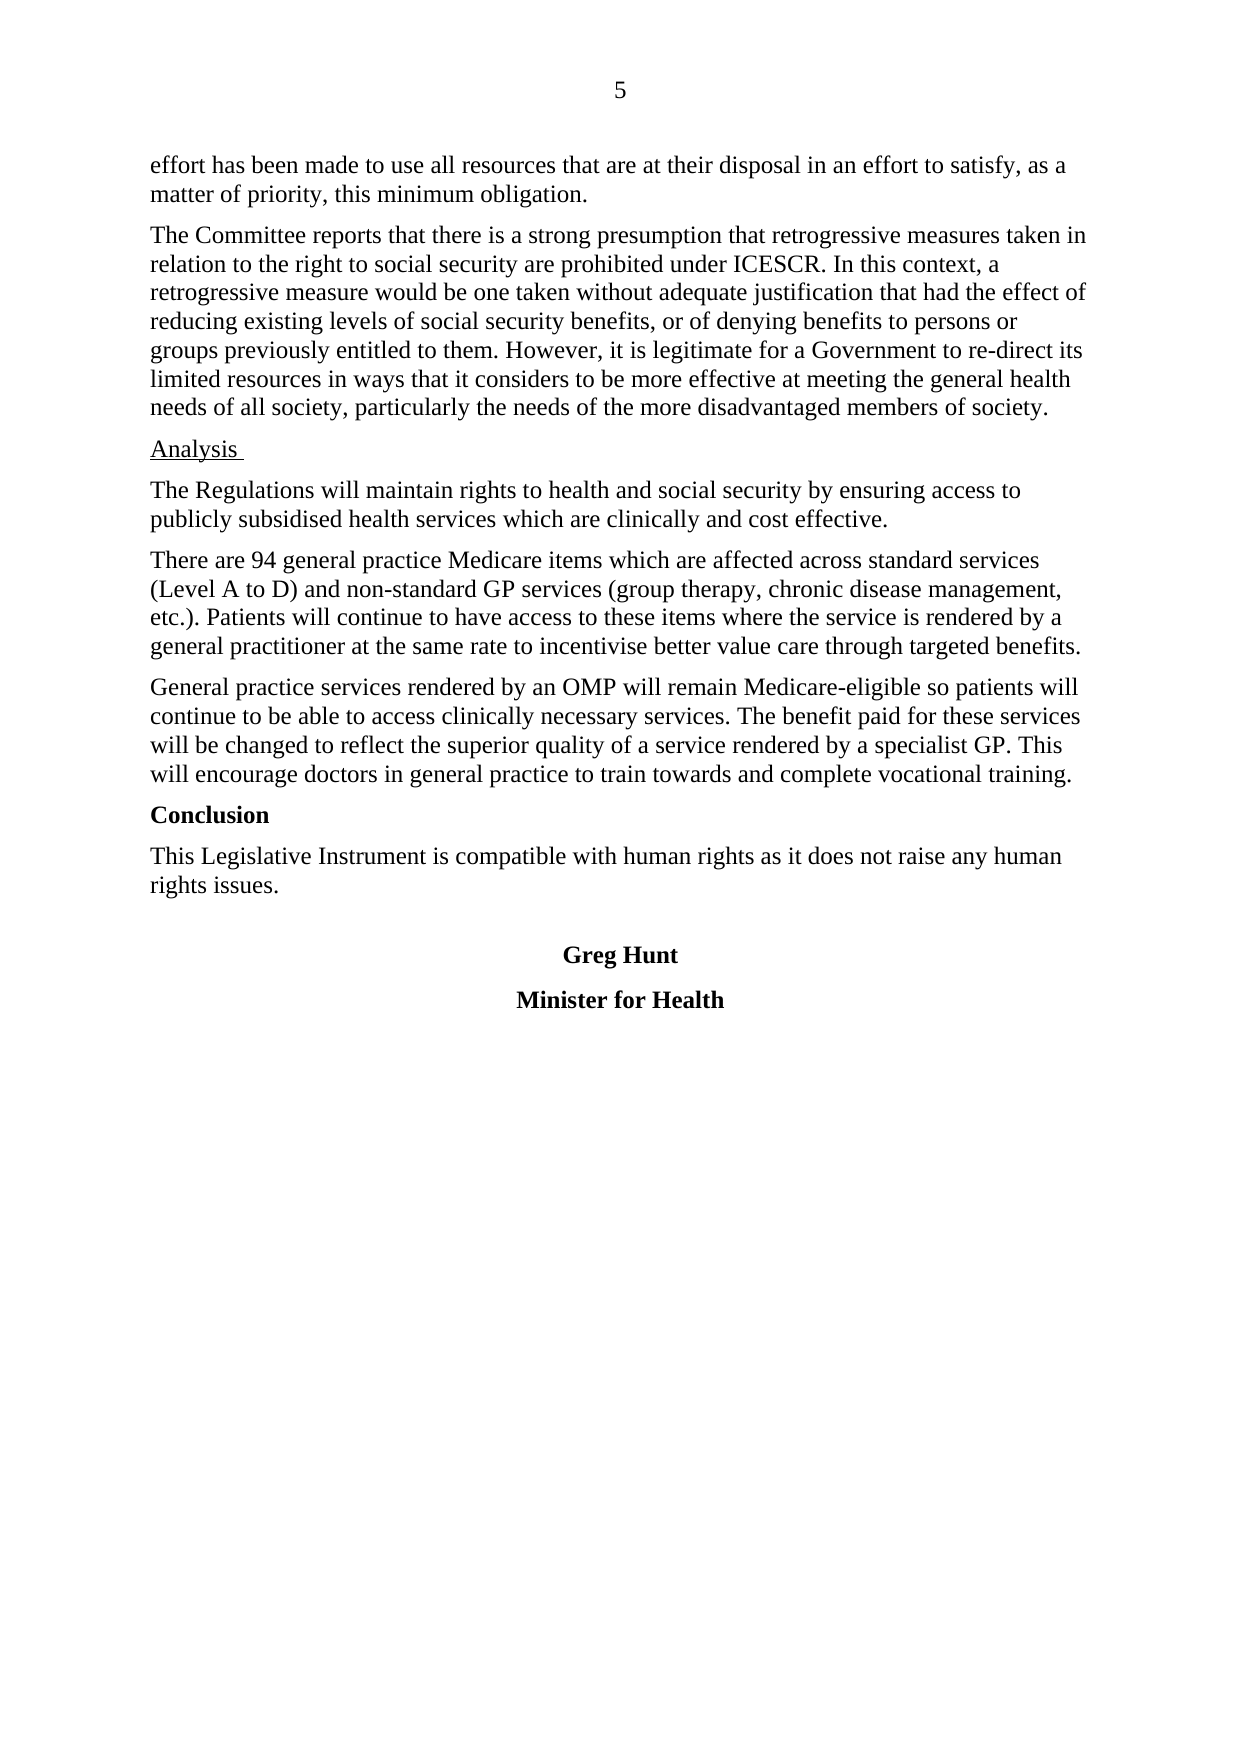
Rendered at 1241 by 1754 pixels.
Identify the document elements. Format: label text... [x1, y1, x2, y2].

text Minister for Health [150, 986, 1090, 1014]
text The Regulations will maintain rights to health and social security by ensuring access to publicly subsidised health services which are clinically and cost effective. [150, 475, 1090, 532]
text This Legislative Instrument is compatible with human rights as it does not raise any human rights issues. [150, 841, 1090, 899]
text The Committee reports that there is a strong presumption that retrogressive measures taken in relation to the right to social security are prohibited under ICESCR. In this context, a retrogressive measure would be one taken without adequate justification that had the effect of reducing existing levels of social security benefits, or of denying benefits to persons or groups previously entitled to them. However, it is legitimate for a Government to re-direct its limited resources in ways that it considers to be more effective at meeting the general health needs of all society, particularly the needs of the more disadvantaged members of society. [150, 220, 1090, 421]
text Conclusion [150, 800, 1090, 829]
text Analysis [150, 434, 1090, 462]
text There are 94 general practice Medicare items which are affected across standard services (Level A to D) and non-standard GP services (group therapy, chronic disease management, etc.). Patients will continue to have access to these items where the service is rendered by a general practitioner at the same rate to incentivise better value care through targeted benefits. [150, 545, 1090, 660]
text General practice services rendered by an OMP will remain Medicare-eligible so patients will continue to be able to access clinically necessary services. The benefit paid for these services will be changed to reflect the superior quality of a service rendered by a specialist GP. This will encourage doctors in general practice to train towards and complete vocational training. [150, 672, 1090, 787]
text Greg Hunt [150, 940, 1090, 969]
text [150, 150, 1090, 207]
